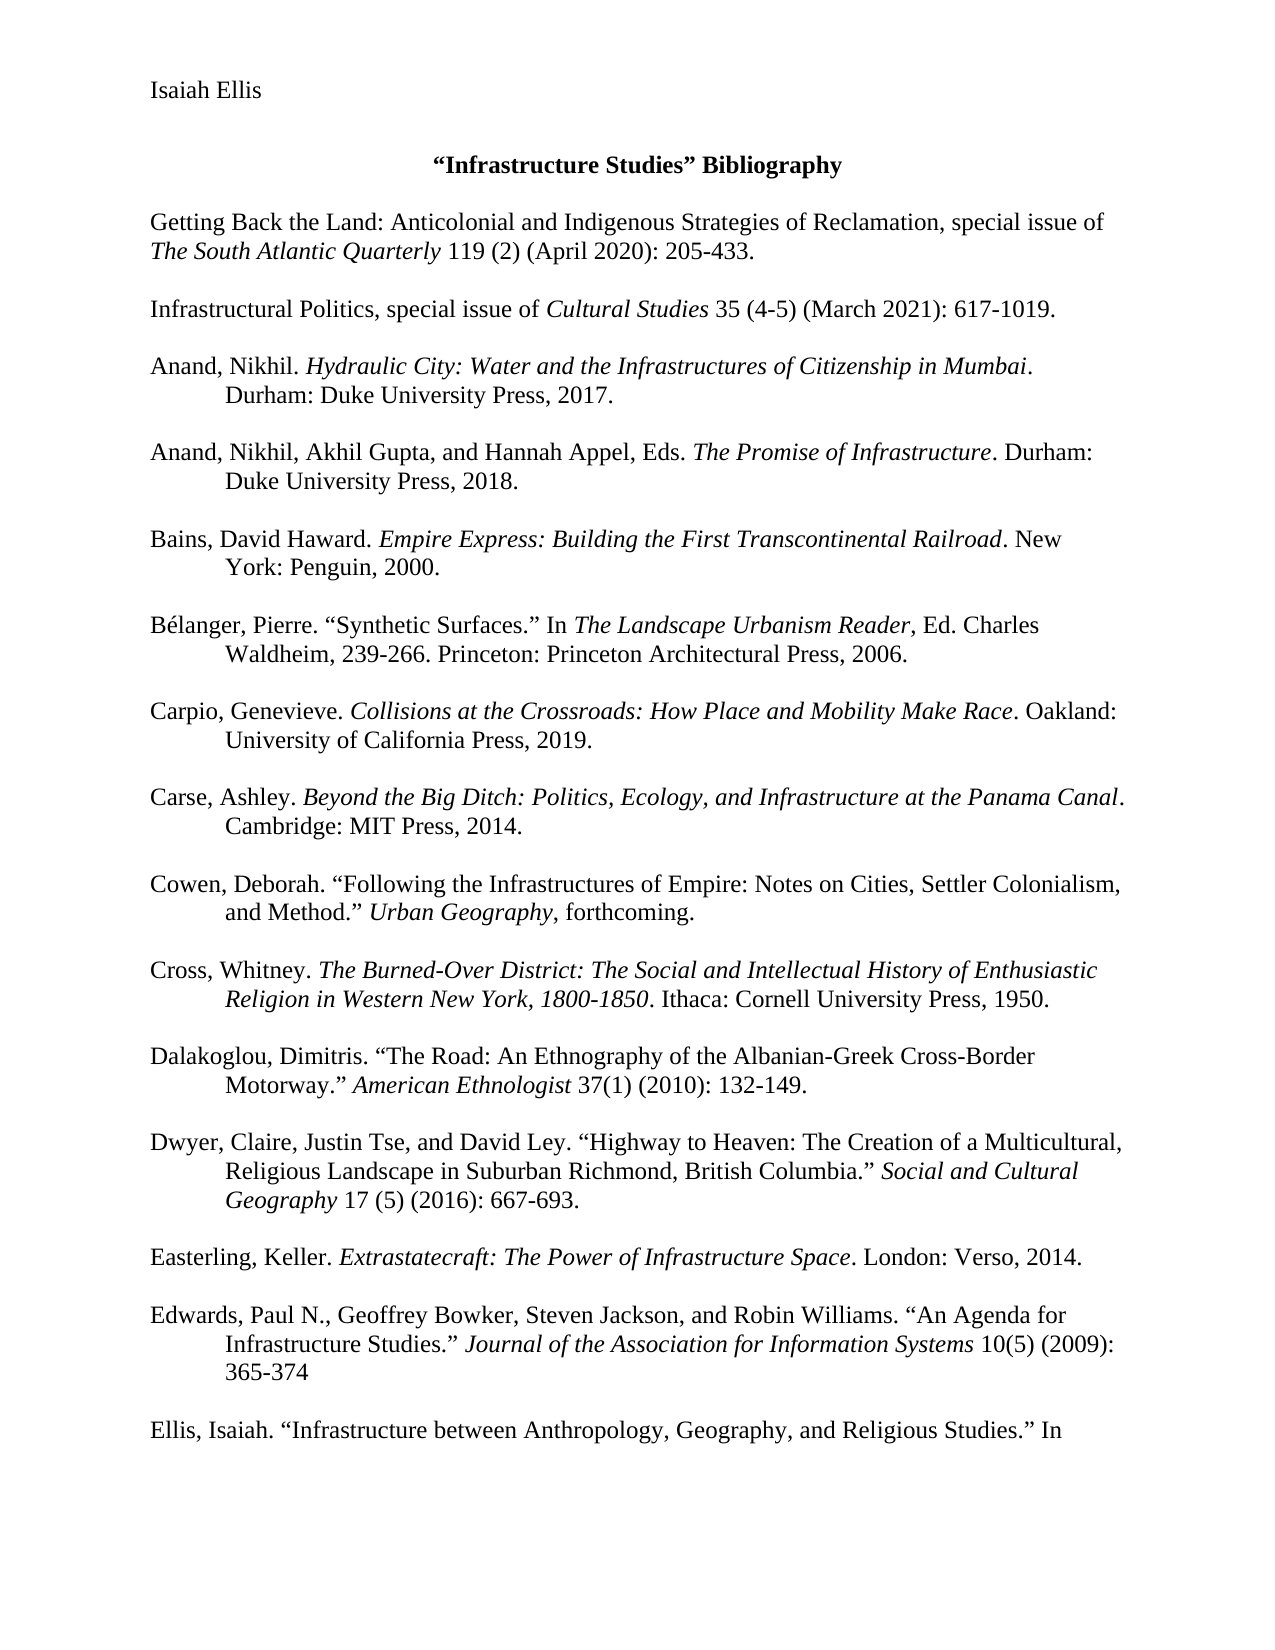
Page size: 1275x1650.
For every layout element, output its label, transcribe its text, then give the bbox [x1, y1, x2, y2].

text and Method.” Urban Geography, forthcoming. [150, 897, 1125, 926]
text Cowen, Deborah. “Following the Infrastructures of Empire: Notes on Cities, Settler Colonialism, [150, 869, 1125, 897]
text Ellis, Isaiah. “Infrastructure between Anthropology, Geography, and Religious Studies.” In [150, 1415, 1125, 1444]
text Religion in Western New York, 1800-1850. Ithaca: Cornell University Press, 1950. [150, 984, 1125, 1012]
text Durham: Duke University Press, 2017. [150, 380, 1125, 409]
text University of California Press, 2019. [150, 725, 1125, 754]
text Edwards, Paul N., Geoffrey Bowker, Steven Jackson, and Robin Williams. “An Agenda for [150, 1300, 1125, 1329]
text Waldheim, 239-266. Princeton: Princeton Architectural Press, 2006. [150, 639, 1125, 667]
text Cambridge: MIT Press, 2014. [150, 811, 1125, 840]
text Anand, Nikhil. Hydraulic City: Water and the Infrastructures of Citizenship in Mumbai. [150, 351, 1125, 380]
text Bélanger, Pierre. “Synthetic Surfaces.” In The Landscape Urbanism Reader, Ed. Charles [150, 610, 1125, 639]
text Anand, Nikhil, Akhil Gupta, and Hannah Appel, Eds. The Promise of Infrastructure. Durham: [150, 437, 1125, 466]
text Dwyer, Claire, Justin Tse, and David Ley. “Highway to Heaven: The Creation of a Multicultural, [150, 1127, 1125, 1156]
text Carse, Ashley. Beyond the Big Ditch: Politics, Ecology, and Infrastructure at the Panama Canal. [150, 782, 1125, 811]
text Infrastructure Studies.” Journal of the Association for Information Systems 10(5) (2009): 365-374 [225, 1329, 1125, 1386]
text “Infrastructure Studies” Bibliography [150, 150, 1125, 179]
text Bains, David Haward. Empire Express: Building the First Transcontinental Railroad. New [150, 524, 1125, 552]
text Motorway.” American Ethnologist 37(1) (2010): 132-149. [150, 1070, 1125, 1099]
text York: Penguin, 2000. [150, 552, 1125, 581]
text Cross, Whitney. The Burned-Over District: The Social and Intellectual History of Enthusiastic [150, 955, 1125, 984]
text Infrastructural Politics, special issue of Cultural Studies 35 (4-5) (March 2021): 617-1019. [150, 294, 1125, 322]
text Carpio, Genevieve. Collisions at the Crossroads: How Place and Mobility Make Race. Oakland: [150, 696, 1125, 725]
text Dalakoglou, Dimitris. “The Road: An Ethnography of the Albanian-Greek Cross-Border [150, 1041, 1125, 1070]
text Duke University Press, 2018. [150, 466, 1125, 495]
text Getting Back the Land: Anticolonial and Indigenous Strategies of Reclamation, special issue of The South Atlantic Quarterly 119 (2) (April 2020): 205-433. [150, 207, 1125, 265]
text Easterling, Keller. Extrastatecraft: The Power of Infrastructure Space. London: Verso, 2014. [150, 1242, 1125, 1271]
text Religious Landscape in Suburban Richmond, British Columbia.” Social and Cultural Geography 17 (5) (2016): 667-693. [225, 1156, 1125, 1214]
